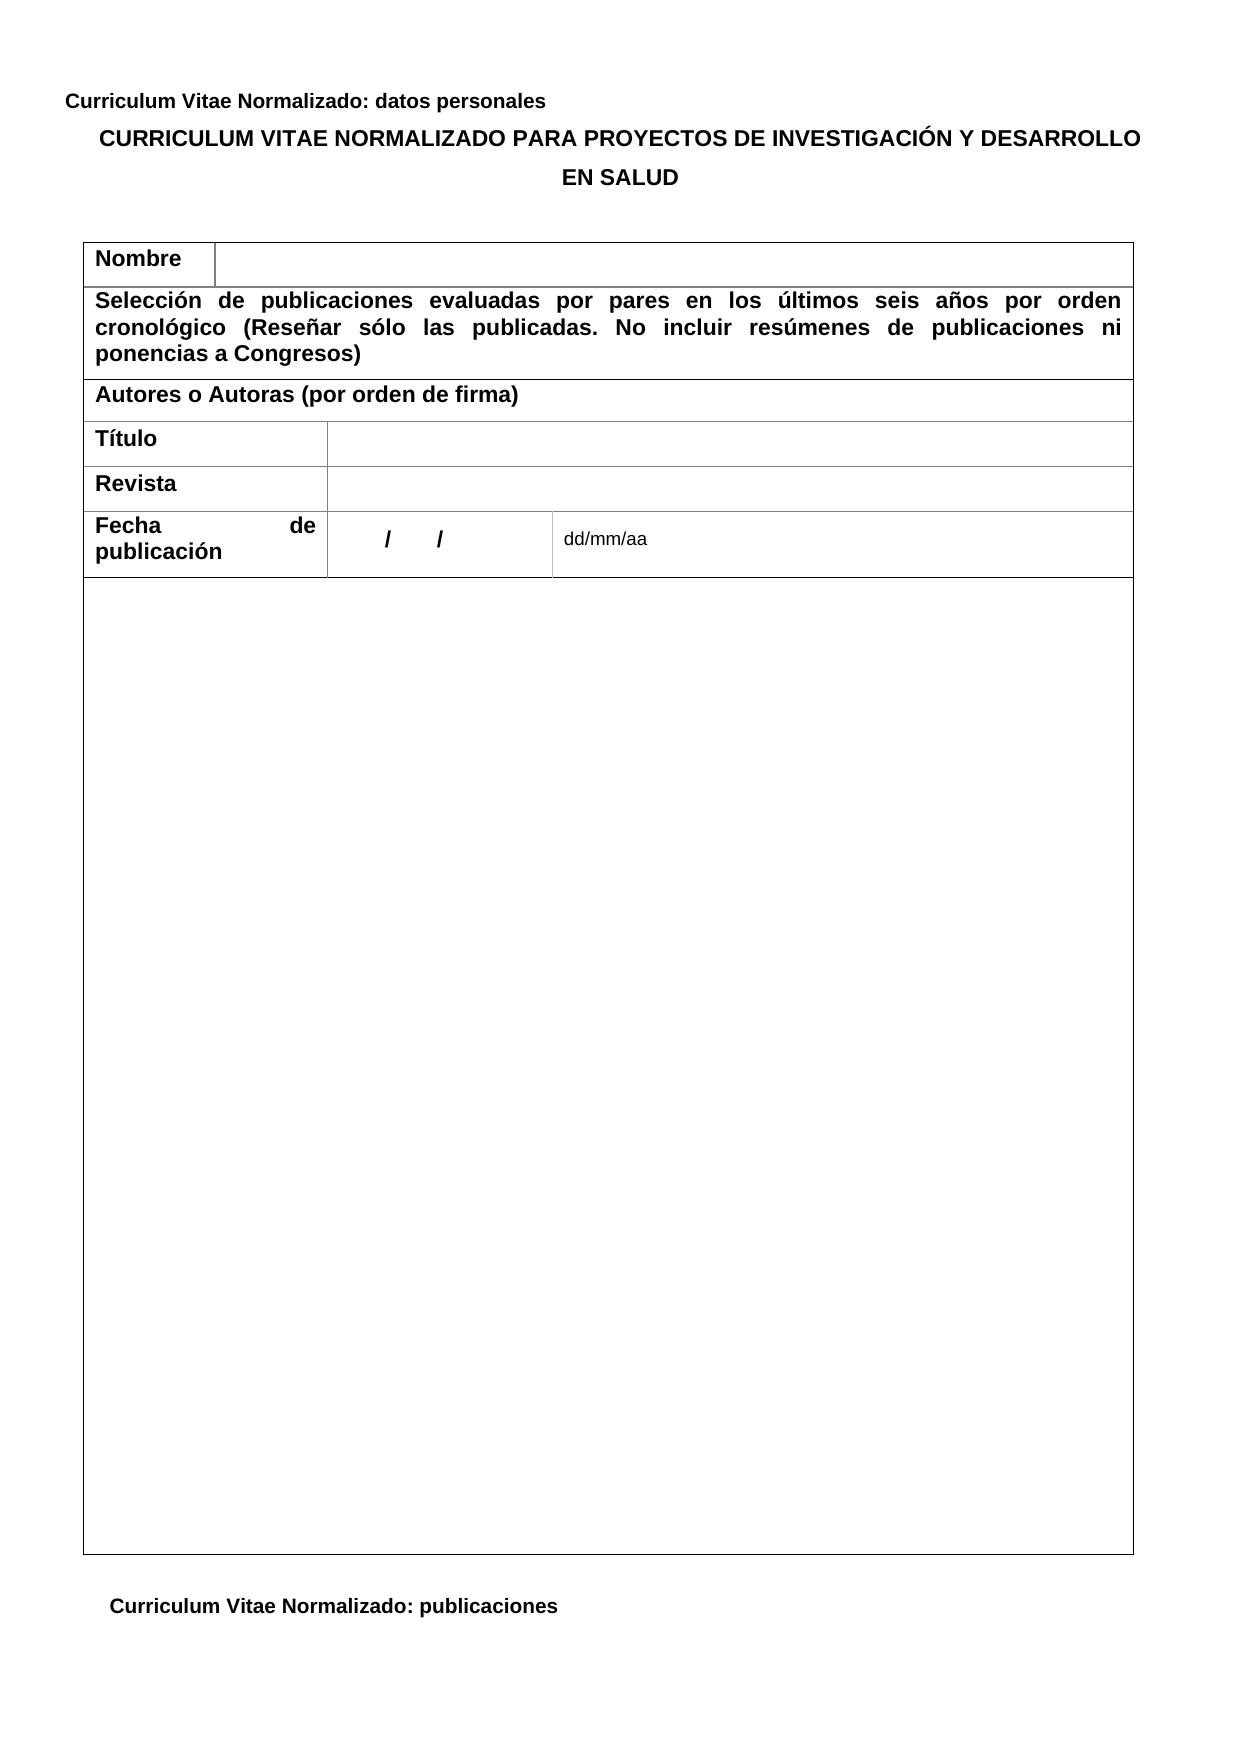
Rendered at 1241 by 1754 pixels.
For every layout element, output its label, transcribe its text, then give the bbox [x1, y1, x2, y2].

table_cell [84, 578, 1133, 1554]
table_header [216, 243, 1133, 286]
text Curriculum Vitae Normalizado: datos personales [65, 89, 1175, 113]
text Curriculum Vitae Normalizado: publicaciones [65, 1594, 1175, 1618]
table_cell Selección de publicaciones evaluadas por pares en los últimos seis años por orden cronológico (Reseñar sólo las publicadas. No incluir resúmenes de publicaciones ni ponencias a Congresos) [84, 288, 1133, 379]
table_header Nombre [84, 243, 214, 286]
table_cell Autores o Autoras (por orden de firma) [84, 380, 1133, 421]
text CURRICULUM VITAE NORMALIZADO PARA PROYECTOS DE INVESTIGACIÓN Y DESARROLLO [65, 125, 1175, 151]
table_cell dd/mm/aa [553, 512, 1133, 577]
table_cell Fecha de publicación [84, 512, 327, 577]
table_cell Revista [84, 467, 327, 511]
text EN SALUD [65, 164, 1175, 190]
table_cell [328, 467, 1133, 511]
table_cell / / [328, 512, 552, 577]
table_cell Título [84, 422, 327, 466]
table_cell [328, 422, 1133, 466]
